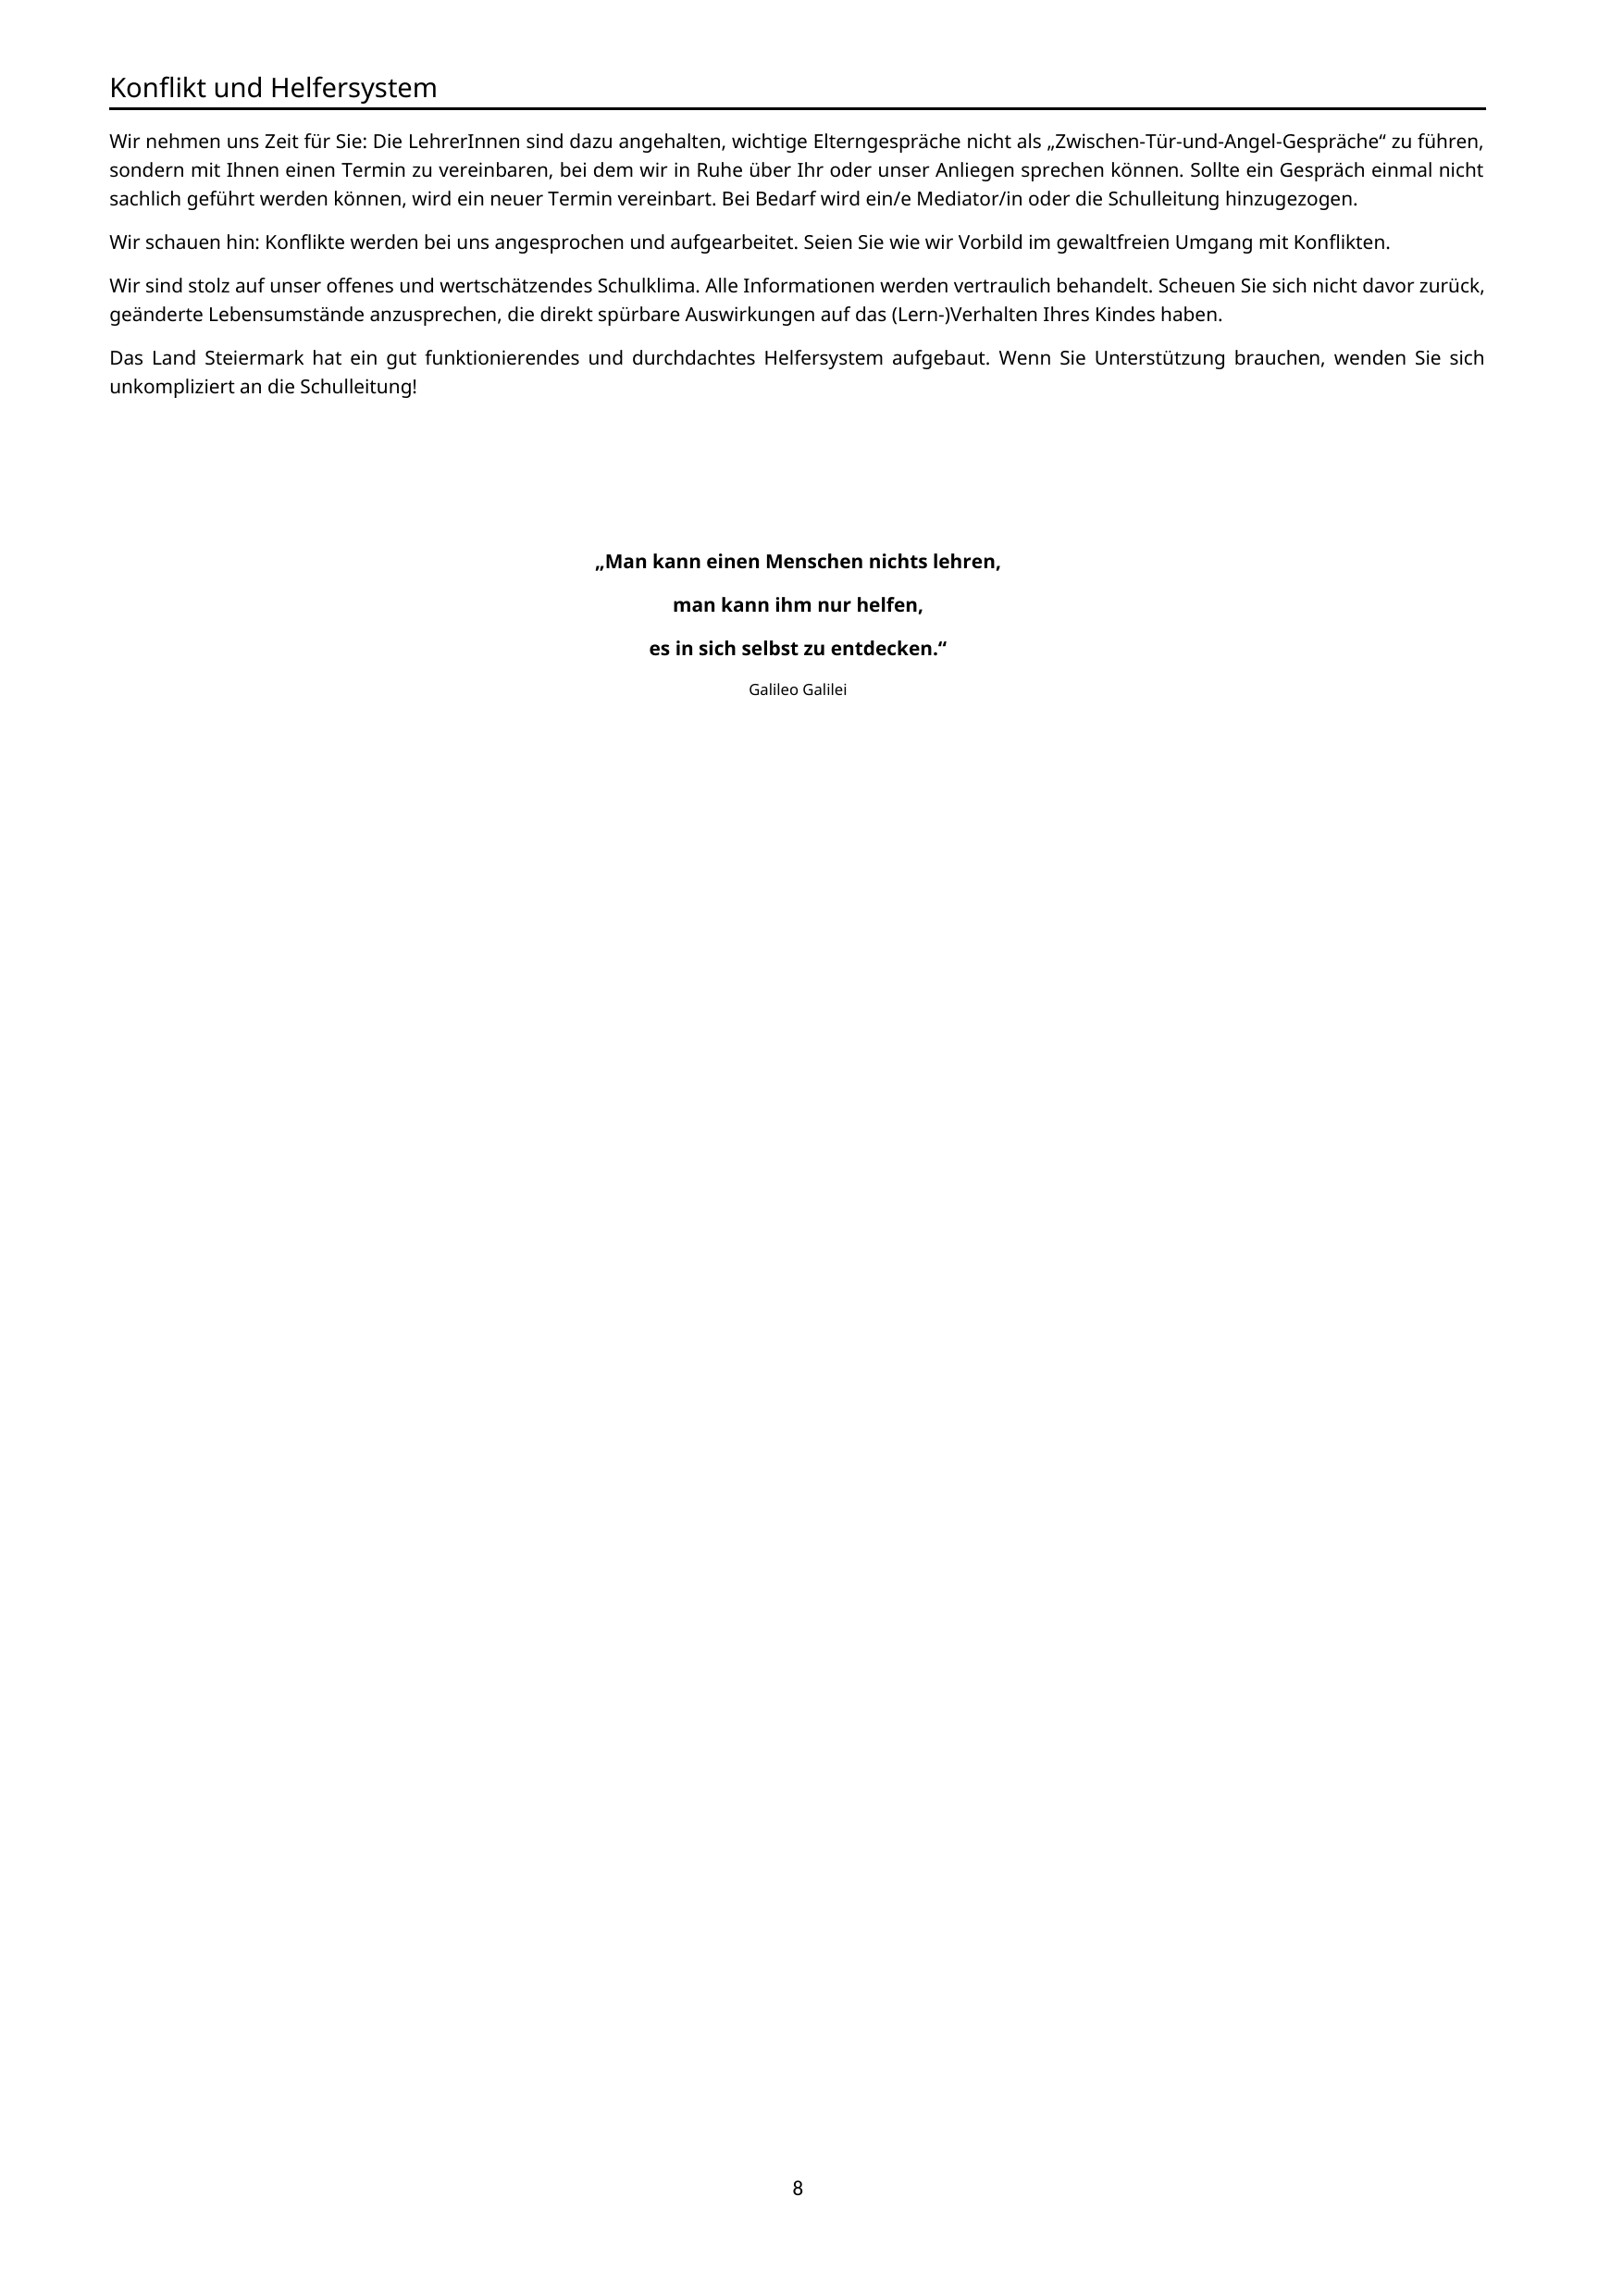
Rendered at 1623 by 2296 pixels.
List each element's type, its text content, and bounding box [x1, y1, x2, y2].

text Das Land Steiermark hat ein gut funktionierendes und durchdachtes Helfersystem aufgebaut. Wenn Sie Unterstützung brauchen, wenden Sie sich unkompliziert an die Schulleitung! [109, 344, 1486, 399]
text Wir sind stolz auf unser offenes und wertschätzendes Schulklima. Alle Informationen werden vertraulich behandelt. Scheuen Sie sich nicht davor zurück, geänderte Lebensumstände anzusprechen, die direkt spürbare Auswirkungen auf das (Lern-)Verhalten Ihres Kindes haben. [109, 272, 1486, 327]
text Konflikt und Helfersystem [109, 68, 1486, 107]
text Wir schauen hin: Konflikte werden bei uns angesprochen und aufgearbeitet. Seien Sie wie wir Vorbild im gewaltfreien Umgang mit Konflikten. [109, 229, 1486, 255]
text „Man kann einen Menschen nichts lehren, [109, 548, 1486, 575]
text man kann ihm nur helfen, [109, 591, 1486, 618]
text Galileo Galilei [109, 679, 1486, 701]
text es in sich selbst zu entdecken.“ [109, 636, 1486, 662]
text Wir nehmen uns Zeit für Sie: Die LehrerInnen sind dazu angehalten, wichtige Elterngespräche nicht als „Zwischen-Tür-und-Angel-Gespräche“ zu führen, sondern mit Ihnen einen Termin zu vereinbaren, bei dem wir in Ruhe über Ihr oder unser Anliegen sprechen können. Sollte ein Gespräch einmal nicht sachlich geführt werden können, wird ein neuer Termin vereinbart. Bei Bedarf wird ein/e Mediator/in oder die Schulleitung hinzugezogen. [109, 128, 1486, 211]
